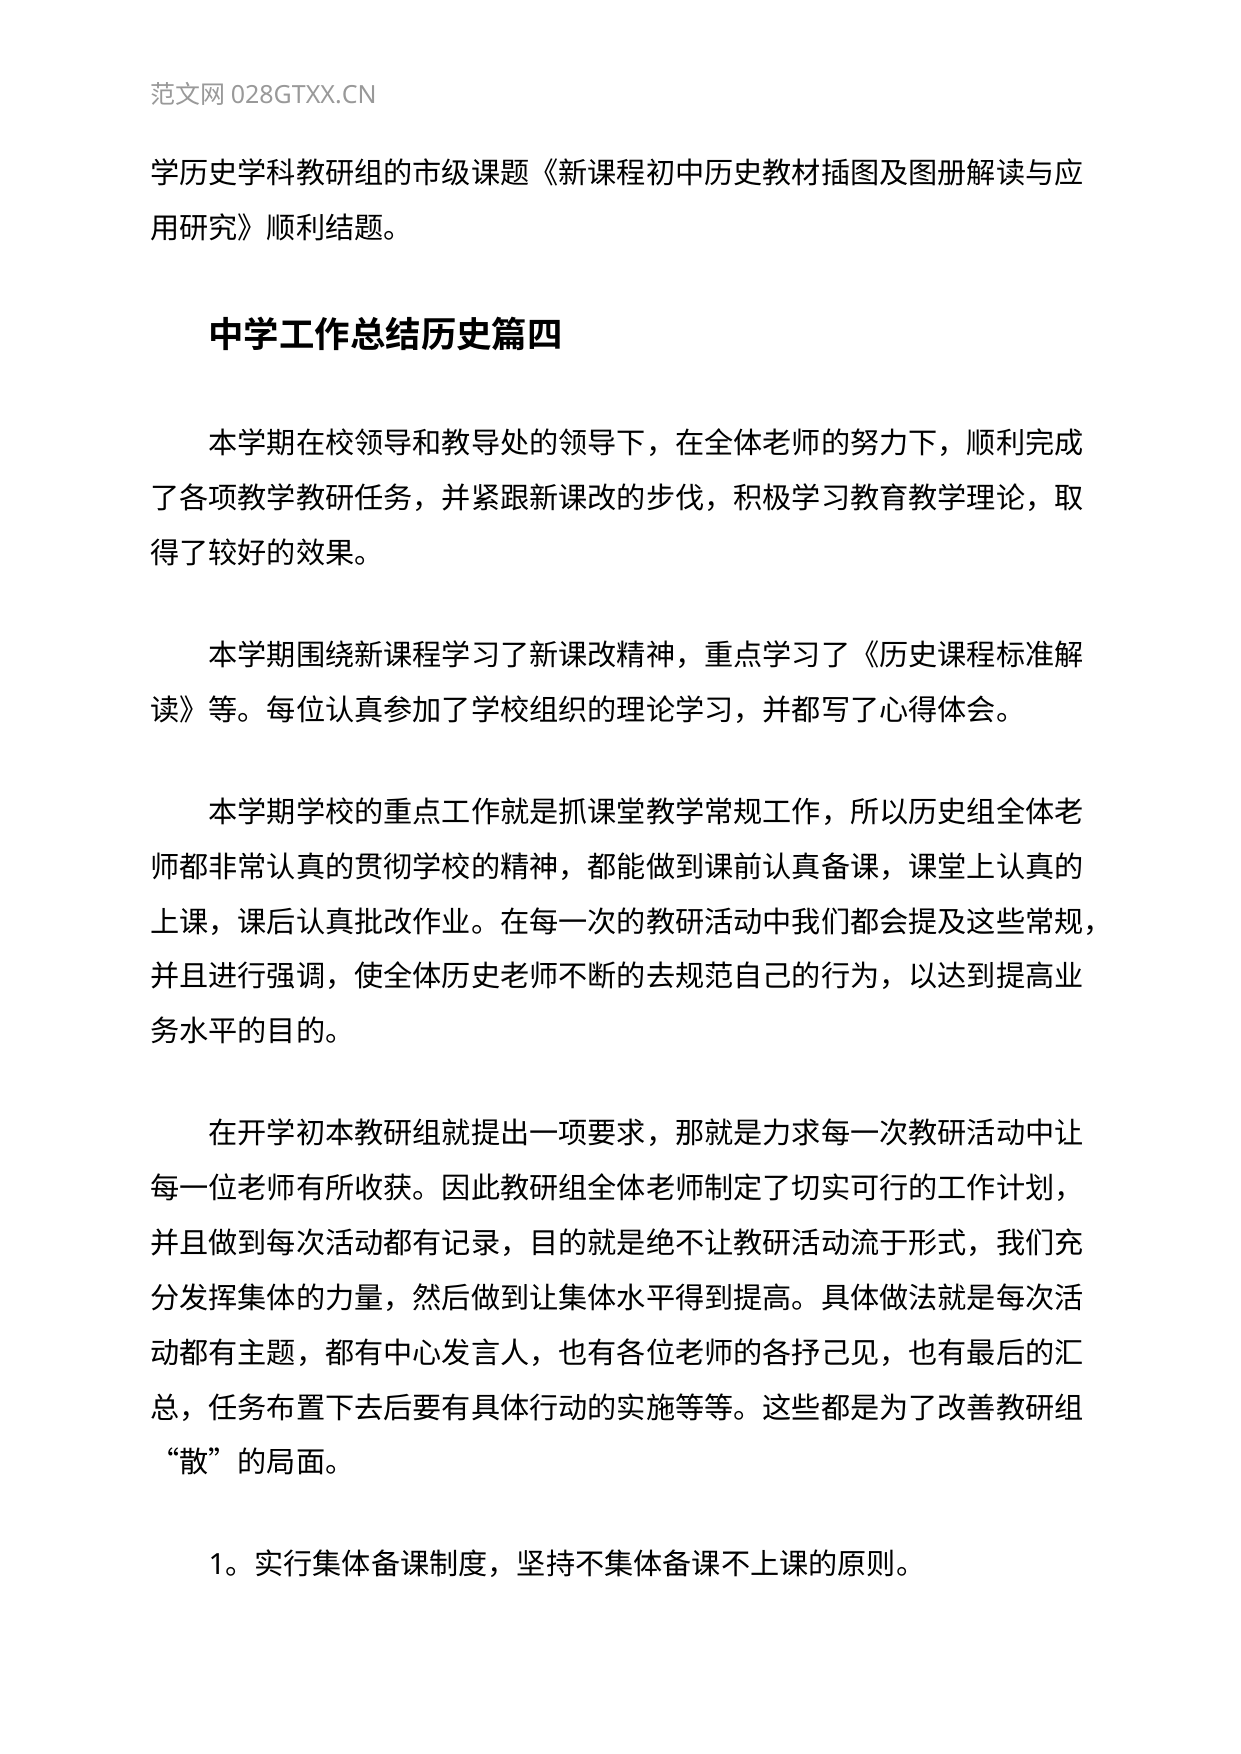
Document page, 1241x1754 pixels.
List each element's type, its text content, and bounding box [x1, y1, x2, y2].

text 本学期围绕新课程学习了新课改精神，重点学习了《历史课程标准解读》等。每位认真参加了学校组织的理论学习，并都写了心得体会。 [150, 632, 1090, 729]
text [150, 150, 1090, 247]
text 本学期在校领导和教导处的领导下，在全体老师的努力下，顺利完成了各项教学教研任务，并紧跟新课改的步伐，积极学习教育教学理论，取得了较好的效果。 [150, 420, 1090, 572]
text 在开学初本教研组就提出一项要求，那就是力求每一次教研活动中让每一位老师有所收获。因此教研组全体老师制定了切实可行的工作计划，并且做到每次活动都有记录，目的就是绝不让教研活动流于形式，我们充分发挥集体的力量，然后做到让集体水平得到提高。具体做法就是每次活动都有主题，都有中心发言人，也有各位老师的各抒己见，也有最后的汇总，任务布置下去后要有具体行动的实施等等。这些都是为了改善教研组“散”的局面。 [150, 1110, 1090, 1481]
text 1。实行集体备课制度，坚持不集体备课不上课的原则。 [150, 1541, 1090, 1583]
text 本学期学校的重点工作就是抓课堂教学常规工作，所以历史组全体老师都非常认真的贯彻学校的精神，都能做到课前认真备课，课堂上认真的上课，课后认真批改作业。在每一次的教研活动中我们都会提及这些常规，并且进行强调，使全体历史老师不断的去规范自己的行为，以达到提高业务水平的目的。 [150, 788, 1090, 1050]
text 中学工作总结历史篇四 [150, 307, 1090, 358]
